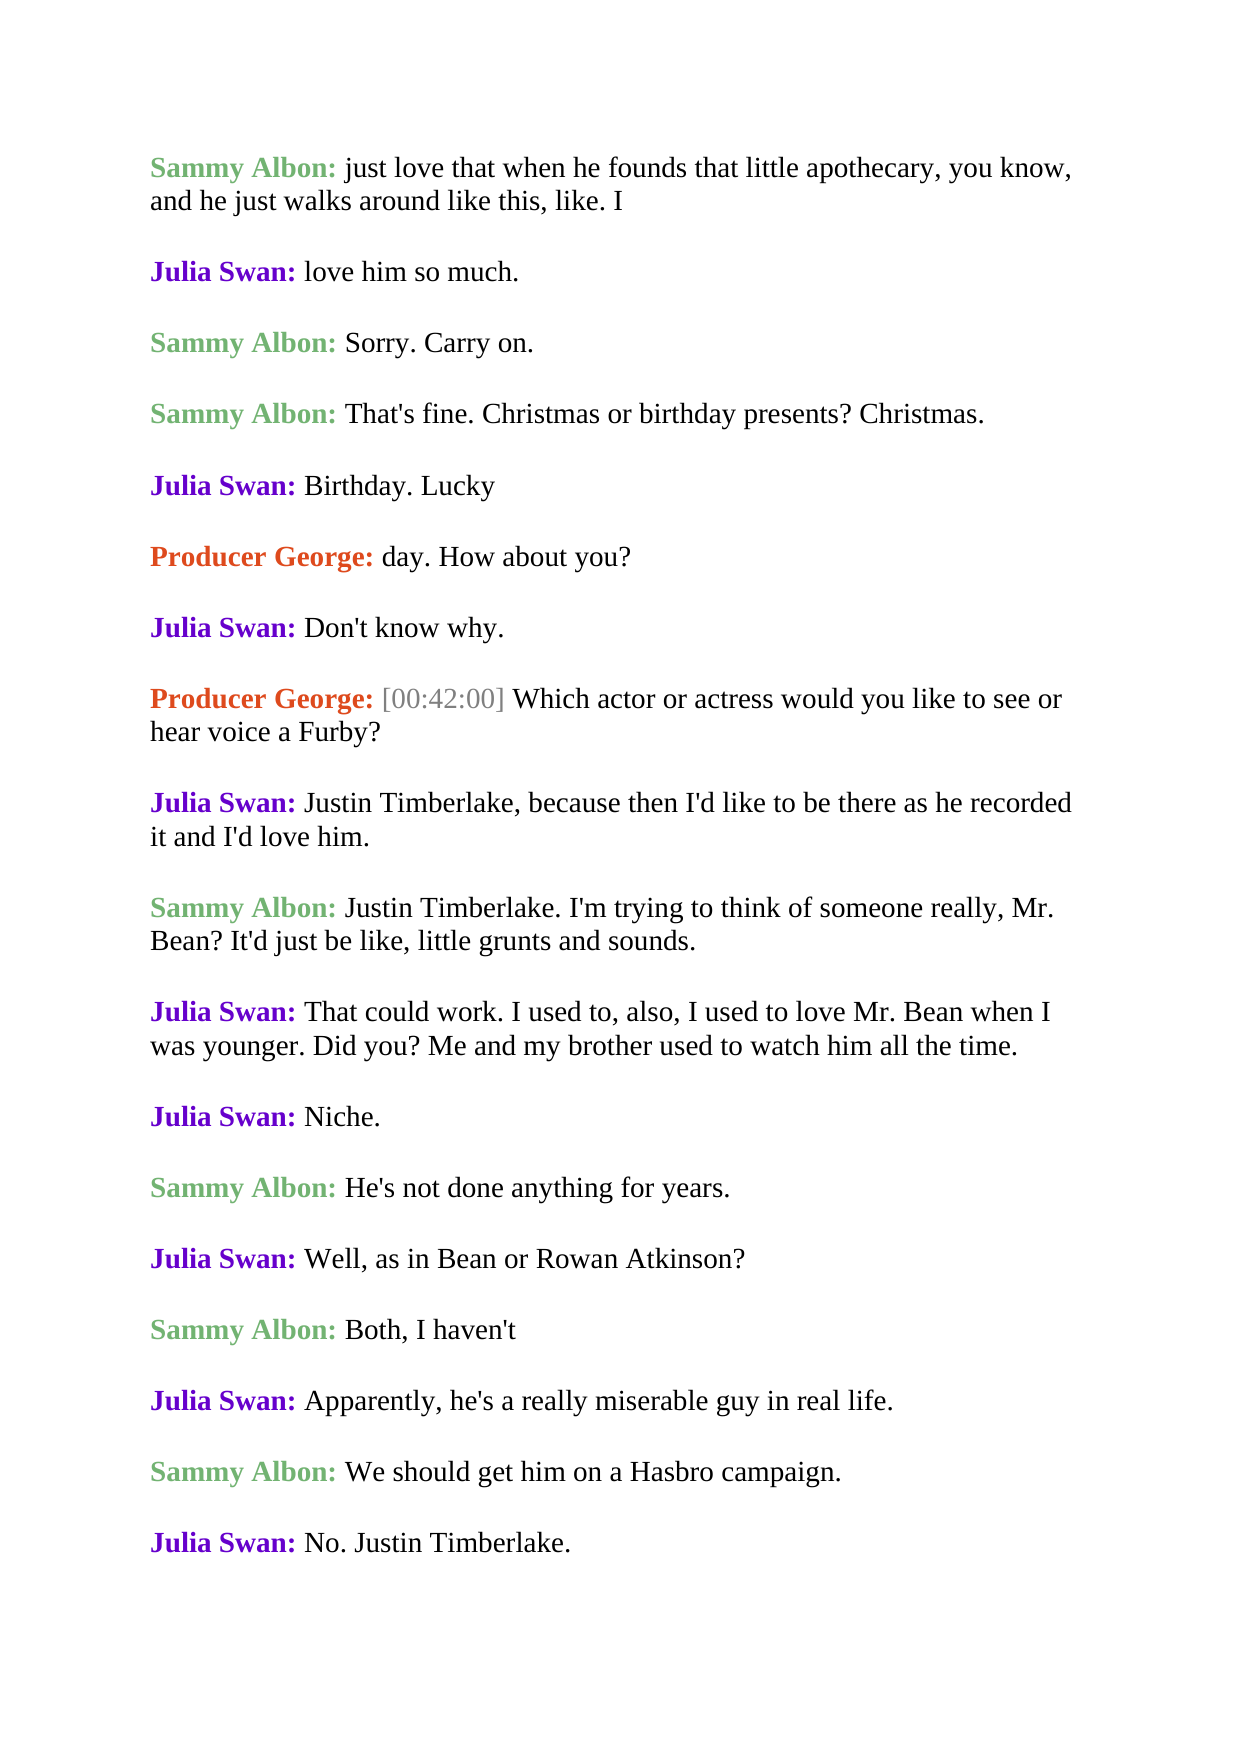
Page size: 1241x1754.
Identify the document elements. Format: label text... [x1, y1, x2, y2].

text Sammy Albon: We should get him on a Hasbro campaign. [150, 1454, 1090, 1488]
text Julia Swan: Apparently, he's a really miserable guy in real life. [150, 1383, 1090, 1417]
text Sammy Albon: just love that when he founds that little apothecary, you know, and he just walks around like this, like. I [150, 150, 1090, 217]
text Sammy Albon: Sorry. Carry on. [150, 326, 1090, 359]
text Julia Swan: Niche. [150, 1099, 1090, 1133]
text Julia Swan: That could work. I used to, also, I used to love Mr. Bean when I was younger. Did you? Me and my brother used to watch him all the time. [150, 994, 1090, 1062]
text Julia Swan: Birthday. Lucky [150, 468, 1090, 501]
text Sammy Albon: He's not done anything for years. [150, 1170, 1090, 1204]
text Sammy Albon: Justin Timberlake. I'm trying to think of someone really, Mr. Bean? It'd just be like, little grunts and sounds. [150, 890, 1090, 957]
text Julia Swan: No. Justin Timberlake. [150, 1525, 1090, 1559]
text Julia Swan: Don't know why. [150, 610, 1090, 643]
text Julia Swan: love him so much. [150, 254, 1090, 288]
text Sammy Albon: Both, I haven't [150, 1312, 1090, 1346]
text Producer George: day. How about you? [150, 539, 1090, 572]
text Producer George: [00:42:00] Which actor or actress would you like to see or hear voice a Furby? [150, 681, 1090, 748]
text Julia Swan: Justin Timberlake, because then I'd like to be there as he recorded it and I'd love him. [150, 785, 1090, 852]
text Julia Swan: Well, as in Bean or Rowan Atkinson? [150, 1241, 1090, 1275]
text Sammy Albon: That's fine. Christmas or birthday presents? Christmas. [150, 397, 1090, 430]
